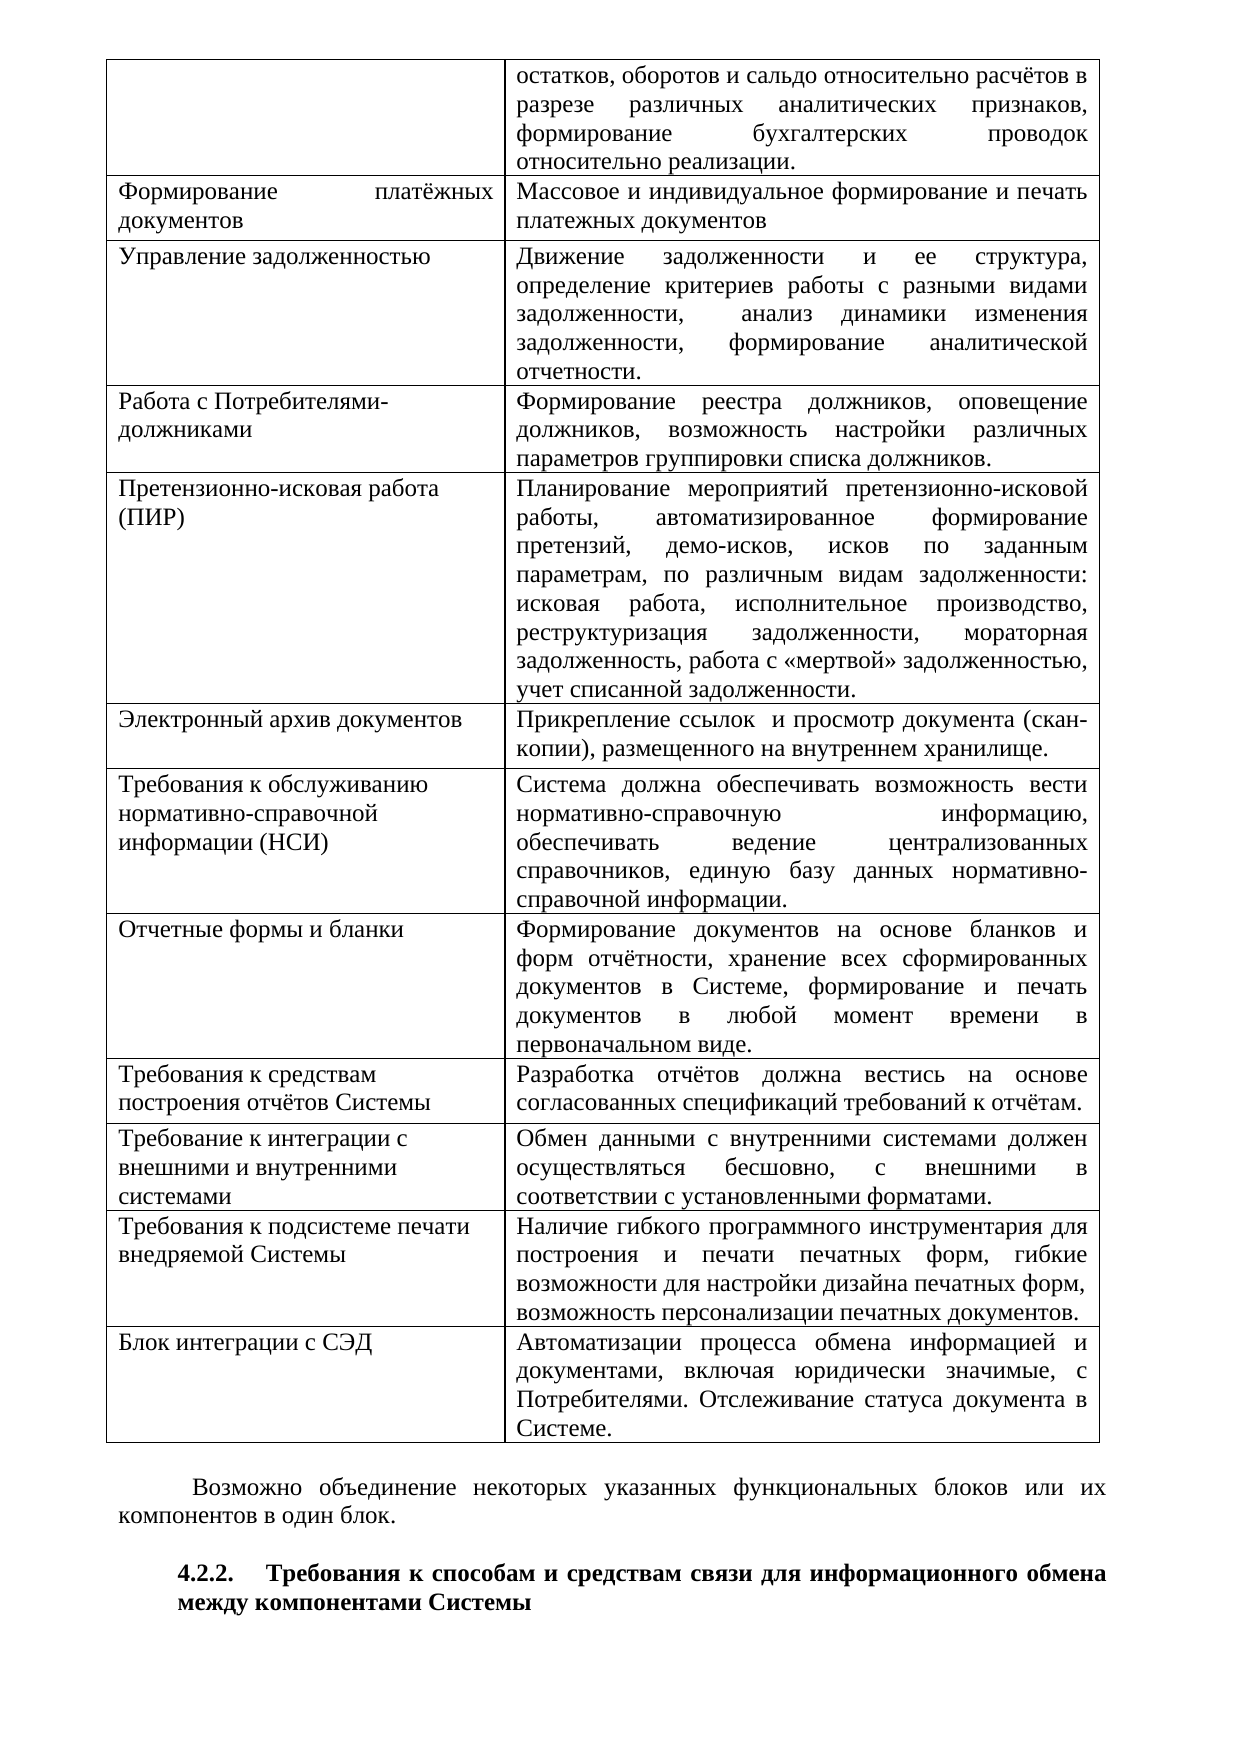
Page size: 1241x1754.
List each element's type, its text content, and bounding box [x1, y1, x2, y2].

table_cell Требование к интеграции с внешними и внутренними системами [107, 1124, 504, 1210]
table_cell Электронный архив документов [107, 704, 504, 768]
table_cell Автоматизации процесса обмена информацией и документами, включая юридически значимые, с Потребителями. Отслеживание статуса документа в Системе. [506, 1327, 1099, 1442]
table_cell Управление задолженностью [107, 241, 504, 385]
table_cell Требования к средствам построения отчётов Системы [107, 1059, 504, 1122]
table_cell Планирование мероприятий претензионно-исковой работы, автоматизированное формирование претензий, демо-исков, исков по заданным параметрам, по различным видам задолженности: исковая работа, исполнительное производство, реструктуризация задолженности, мораторная задолженность, работа с «мертвой» задолженностью, учет списанной задолженности. [506, 473, 1099, 703]
table_cell Претензионно-исковая работа (ПИР) [107, 473, 504, 703]
table_cell Требования к обслуживанию нормативно-справочной информации (НСИ) [107, 769, 504, 913]
table_cell Формирование документов на основе бланков и форм отчётности, хранение всех сформированных документов в Системе, формирование и печать документов в любой момент времени в первоначальном виде. [506, 914, 1099, 1058]
table_cell Система должна обеспечивать возможность вести нормативно-справочную информацию, обеспечивать ведение централизованных справочников, единую базу данных нормативно-справочной информации. [506, 769, 1099, 913]
table_cell Наличие гибкого программного инструментария для построения и печати печатных форм, гибкие возможности для настройки дизайна печатных форм, возможность персонализации печатных документов. [506, 1211, 1099, 1326]
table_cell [107, 60, 504, 175]
table_cell Требования к подсистеме печати внедряемой Системы [107, 1211, 504, 1326]
table_cell Формирование реестра должников, оповещение должников, возможность настройки различных параметров группировки списка должников. [506, 386, 1099, 472]
table_cell Отчетные формы и бланки [107, 914, 504, 1058]
table_cell Массовое и индивидуальное формирование и печать платежных документов [506, 176, 1099, 240]
table_cell Обмен данными с внутренними системами должен осуществляться бесшовно, с внешними в соответствии с установленными форматами. [506, 1124, 1099, 1210]
text Требования к способам и средствам связи для информационного обмена между компонентами Системы [177, 1558, 1107, 1615]
table_cell Движение задолженности и ее структура, определение критериев работы с разными видами задолженности, анализ динамики изменения задолженности, формирование аналитической отчетности. [506, 241, 1099, 385]
table_cell Формирование платёжных документов [107, 176, 504, 240]
table_cell Прикрепление ссылок и просмотр документа (скан-копии), размещенного на внутреннем хранилище. [506, 704, 1099, 768]
table_cell Работа с Потребителями-должниками [107, 386, 504, 472]
table_cell Разработка отчётов должна вестись на основе согласованных спецификаций требований к отчётам. [506, 1059, 1099, 1122]
text Возможно объединение некоторых указанных функциональных блоков или их компонентов в один блок. [118, 1472, 1107, 1529]
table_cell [506, 60, 1099, 175]
table_cell Блок интеграции с СЭД [107, 1327, 504, 1442]
